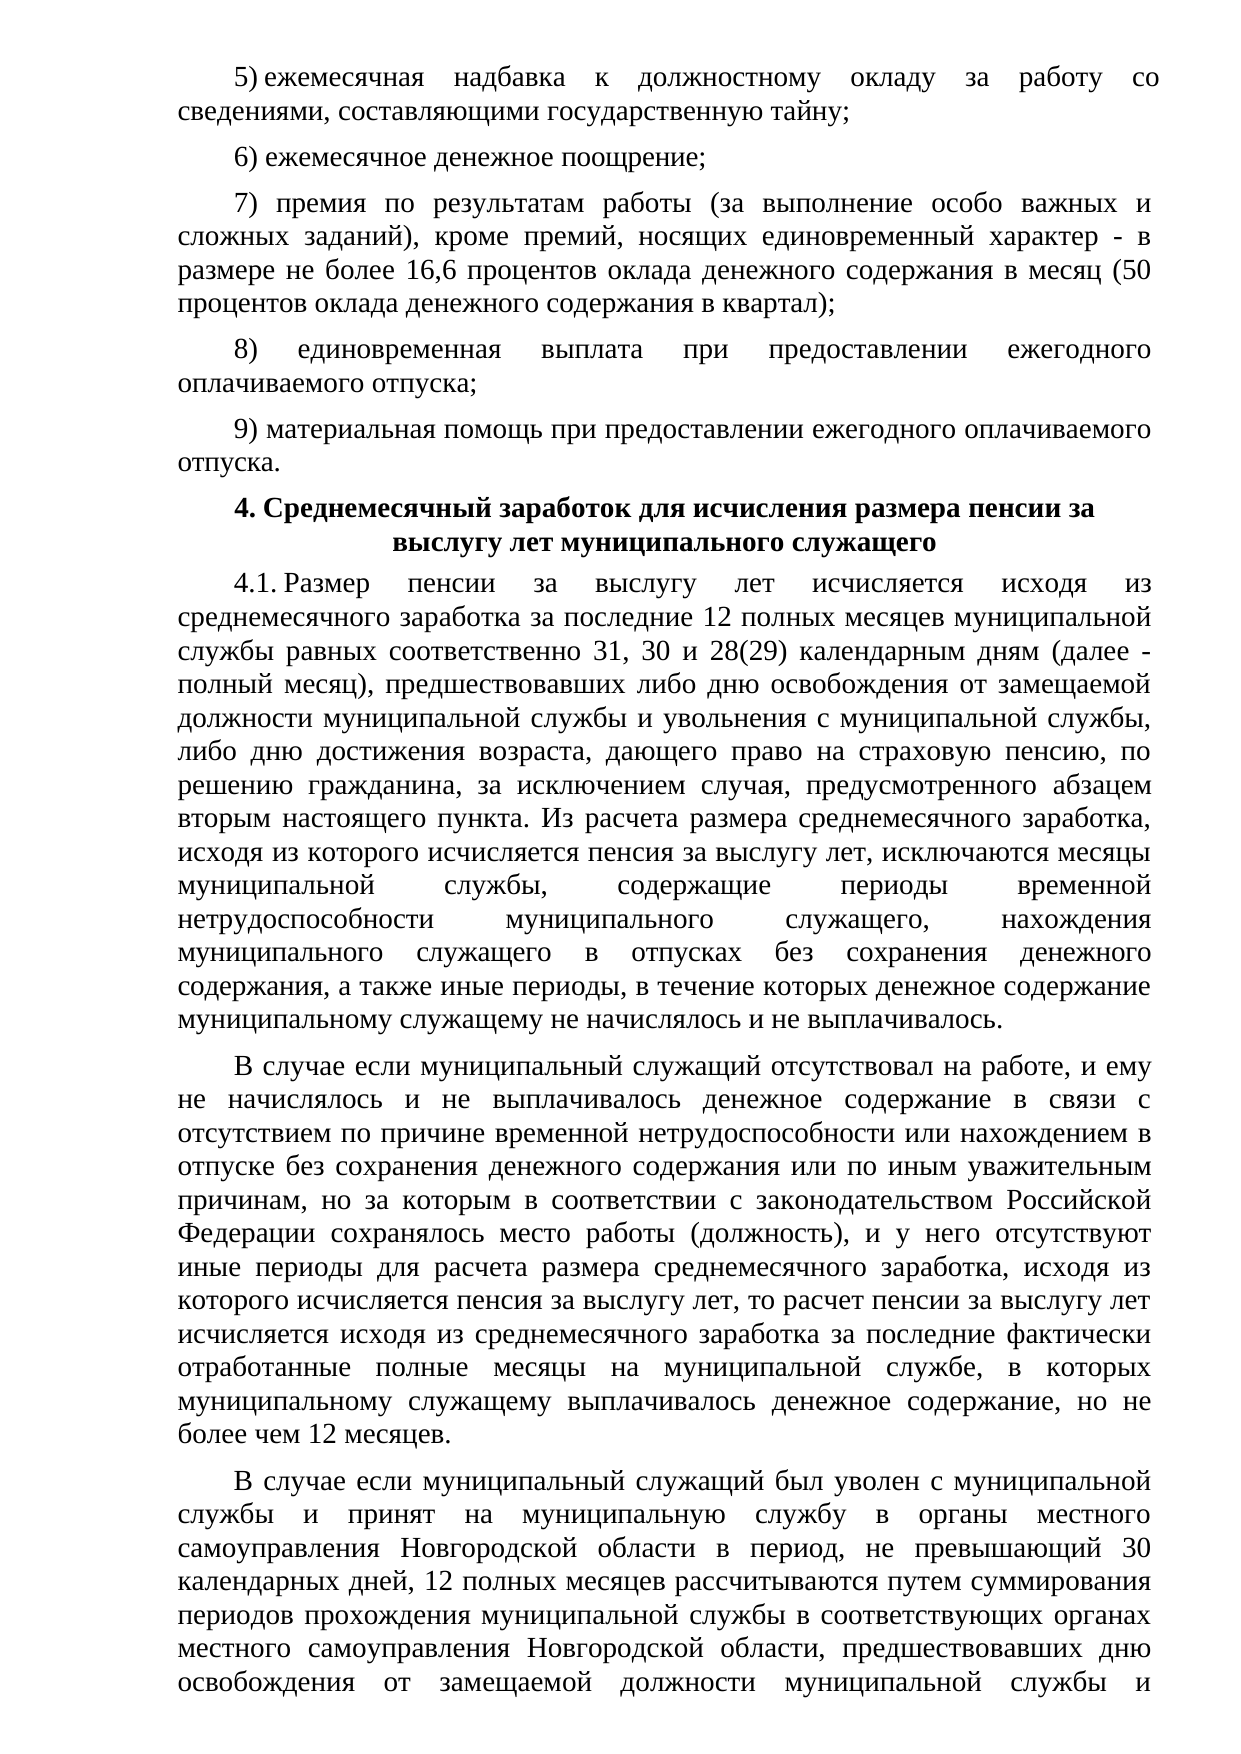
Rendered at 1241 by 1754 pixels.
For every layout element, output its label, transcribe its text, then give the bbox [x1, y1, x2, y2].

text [177, 1463, 1152, 1697]
list единовременная выплата при предоставлении ежегодного оплачиваемого отпуска; [177, 331, 1152, 398]
list Размер пенсии за выслугу лет исчисляется исходя из среднемесячного заработка за последние 12 полных месяцев муниципальной службы равных соответственно 31, 30 и 28(29) календарным дням (далее - полный месяц), предшествовавших либо дню освобождения от замещаемой должности муниципальной службы и увольнения с муниципальной службы, либо дню достижения возраста, дающего право на страховую пенсию, по решению гражданина, за исключением случая, предусмотренного абзацем вторым настоящего пункта. Из расчета размера среднемесячного заработка, исходя из которого исчисляется пенсия за выслугу лет, исключаются месяцы муниципальной службы, содержащие периоды временной нетрудоспособности муниципального служащего, нахождения муниципального служащего в отпусках без сохранения денежного содержания, а также иные периоды, в течение которых денежное содержание муниципальному служащему не начислялось и не выплачивалось. [177, 566, 1152, 1035]
list премия по результатам работы (за выполнение особо важных и сложных заданий), кроме премий, носящих единовременный характер - в размере не более 16,6 процентов оклада денежного содержания в месяц (50 процентов оклада денежного содержания в квартал); [177, 185, 1152, 319]
list материальная помощь при предоставлении ежегодного оплачиваемого отпуска. [177, 411, 1152, 478]
text В случае если муниципальный служащий отсутствовал на работе, и ему не начислялось и не выплачивалось денежное содержание в связи с отсутствием по причине временной нетрудоспособности или нахождением в отпуске без сохранения денежного содержания или по иным уважительным причинам, но за которым в соответствии с законодательством Российской Федерации сохранялось место работы (должность), и у него отсутствуют иные периоды для расчета размера среднемесячного заработка, исходя из которого исчисляется пенсия за выслугу лет, то расчет пенсии за выслугу лет исчисляется исходя из среднемесячного заработка за последние фактически отработанные полные месяцы на муниципальной службе, в которых муниципальному служащему выплачивалось денежное содержание, но не более чем 12 месяцев. [177, 1048, 1152, 1450]
list ежемесячное денежное поощрение; [233, 139, 1176, 172]
subtitle Среднемесячный заработок для исчисления размера пенсии за выслугу лет муниципального служащего [177, 491, 1152, 558]
list ежемесячная надбавка к должностному окладу за работу со сведениями, составляющими государственную тайну; [177, 59, 1159, 126]
